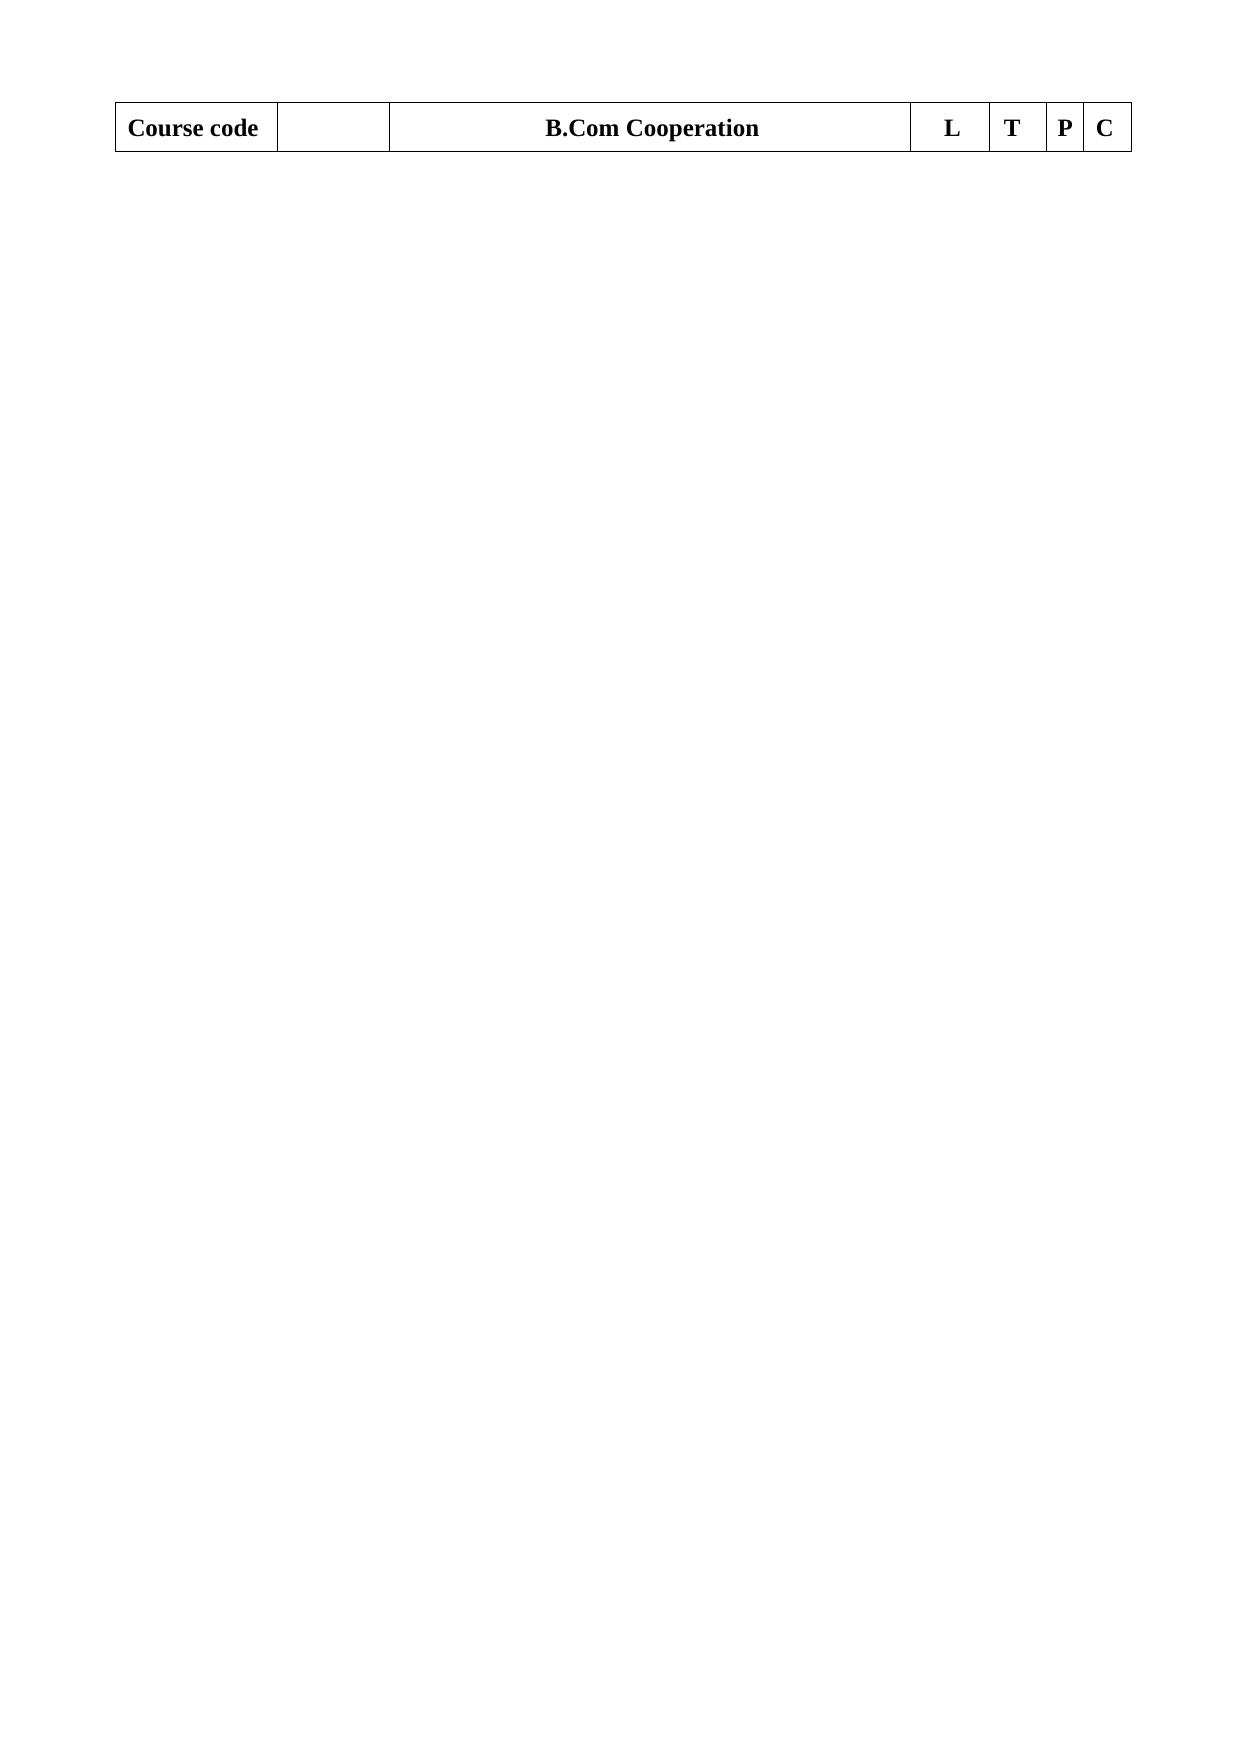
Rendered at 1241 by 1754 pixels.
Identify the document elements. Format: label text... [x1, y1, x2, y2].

table_header [278, 103, 389, 151]
table_header P [1047, 103, 1083, 151]
table_header T [990, 103, 1046, 151]
table_header Course code [116, 103, 277, 151]
table_header C [1084, 103, 1131, 151]
table_header B.Com Cooperation [390, 103, 910, 151]
table_header L [911, 103, 989, 151]
